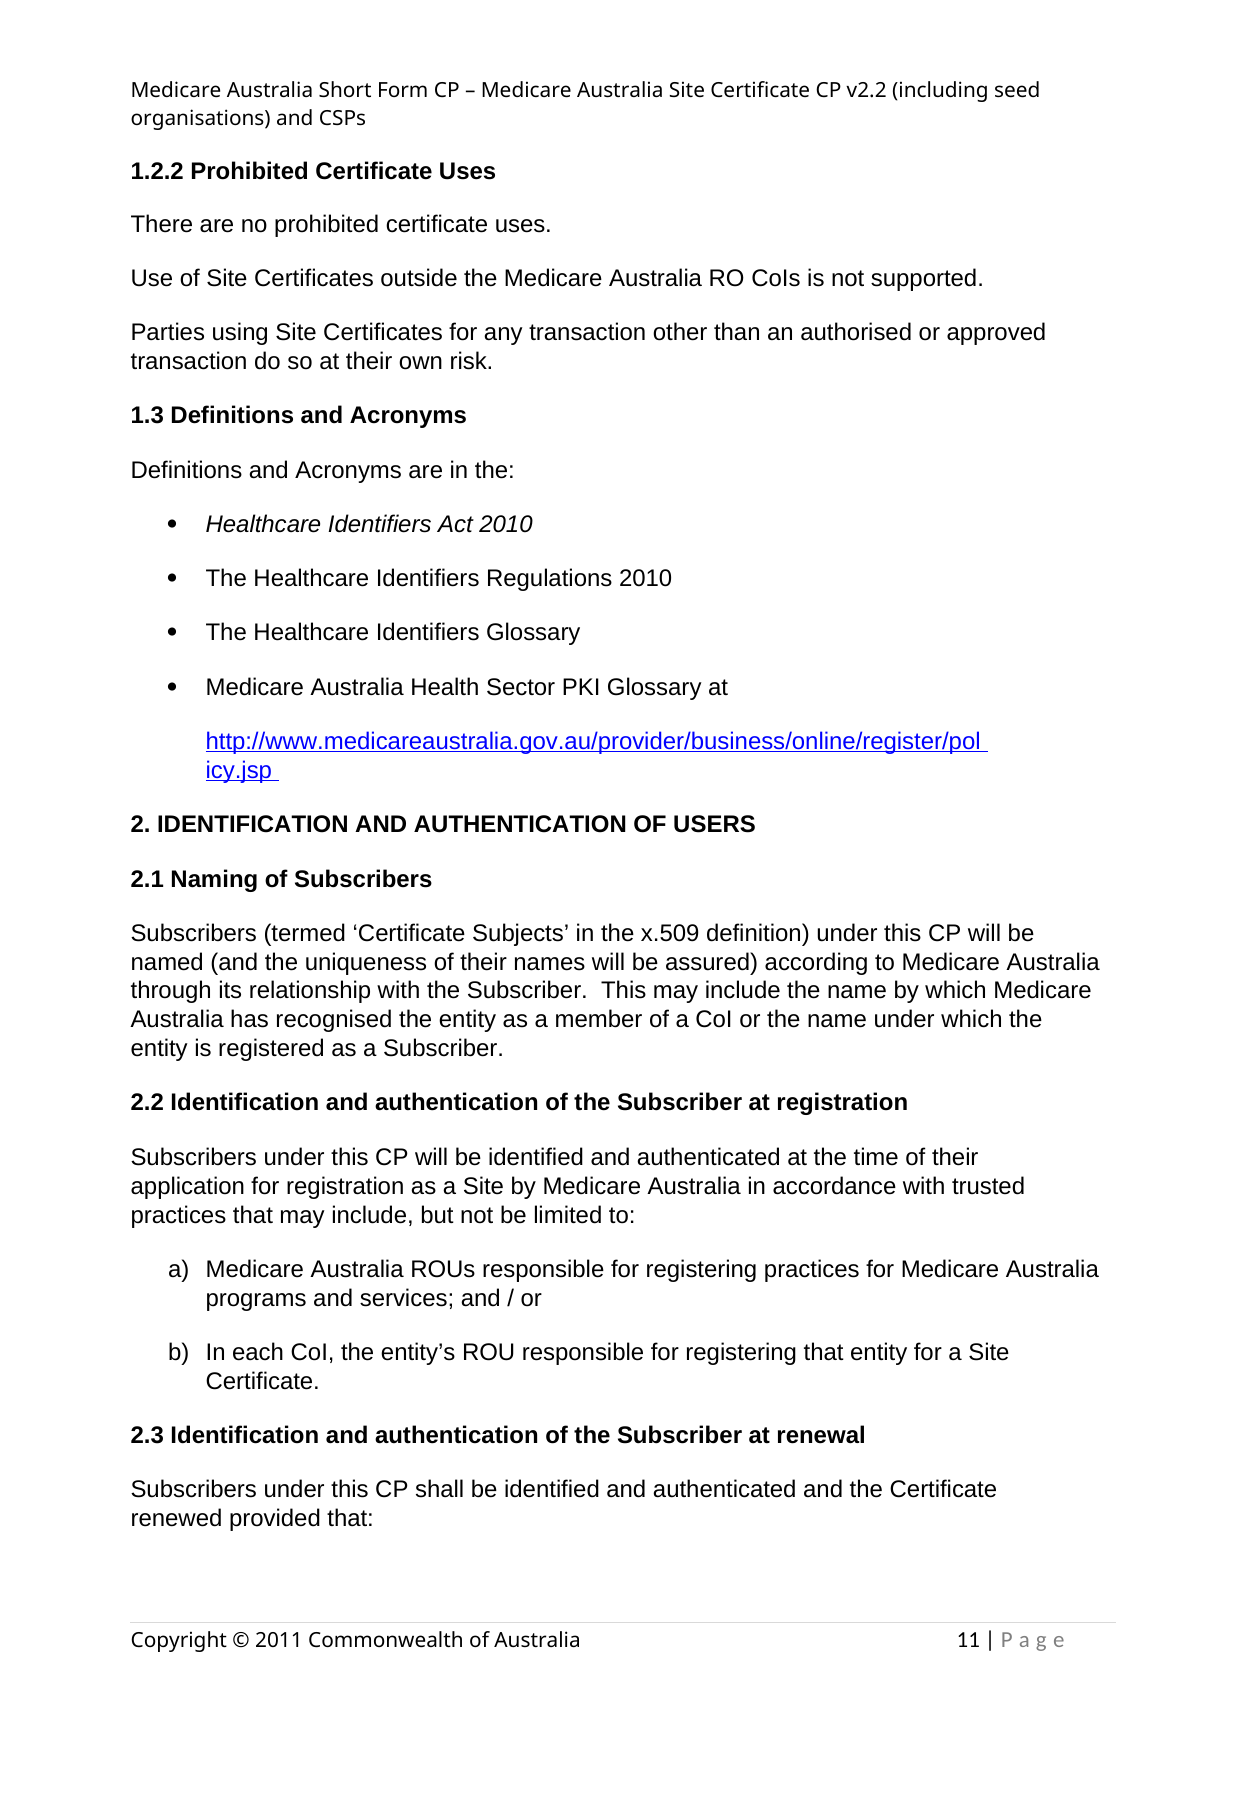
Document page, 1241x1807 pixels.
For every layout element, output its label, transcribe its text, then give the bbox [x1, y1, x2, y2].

text 2.1 Naming of Subscribers [130, 863, 1116, 892]
text Subscribers under this CP will be identified and authenticated at the time of their application for registration as a Site by Medicare Australia in accordance with trusted practices that may include, but not be limited to: [130, 1141, 1087, 1228]
list Medicare Australia ROUs responsible for registering practices for Medicare Australia programs and services; and / or [168, 1254, 1116, 1311]
text http://www.medicareaustralia.gov.au/provider/business/online/register/pol [205, 726, 1116, 755]
list The Healthcare Identifiers Glossary [168, 617, 1116, 646]
text 1.2.2 Prohibited Certificate Uses [130, 157, 1116, 184]
text Subscribers (termed ‘Certificate Subjects’ in the x.509 definition) under this CP will be named (and the uniqueness of their names will be assured) according to Medicare Australia through its relationship with the Subscriber. This may include the name by which Medicare Australia has recognised the entity as a member of a CoI or the name under which the entity is registered as a Subscriber. [130, 918, 1107, 1061]
text 2.2 Identification and authentication of the Subscriber at registration [130, 1087, 1116, 1116]
list Healthcare Identifiers Act 2010 [168, 509, 1116, 537]
text Subscribers under this CP shall be identified and authenticated and the Certificate renewed provided that: [130, 1474, 1018, 1531]
list In each CoI, the entity’s ROU responsible for registering that entity for a Site Certificate. [168, 1337, 1095, 1394]
text There are no prohibited certificate uses. [130, 210, 1116, 237]
list Medicare Australia Health Sector PKI Glossary at [168, 671, 1116, 700]
text icy.jsp [205, 755, 1116, 784]
text 1.3 Definitions and Acronyms [130, 400, 1116, 429]
text 2.3 Identification and authentication of the Subscriber at renewal [130, 1420, 1116, 1448]
text Definitions and Acronyms are in the: [130, 454, 1116, 483]
text Parties using Site Certificates for any transaction other than an authorised or approved transaction do so at their own risk. [130, 317, 1073, 374]
text 2. IDENTIFICATION AND AUTHENTICATION OF USERS [130, 809, 1116, 838]
list The Healthcare Identifiers Regulations 2010 [168, 563, 1116, 592]
text Use of Site Certificates outside the Medicare Australia RO CoIs is not supported. [130, 263, 997, 292]
